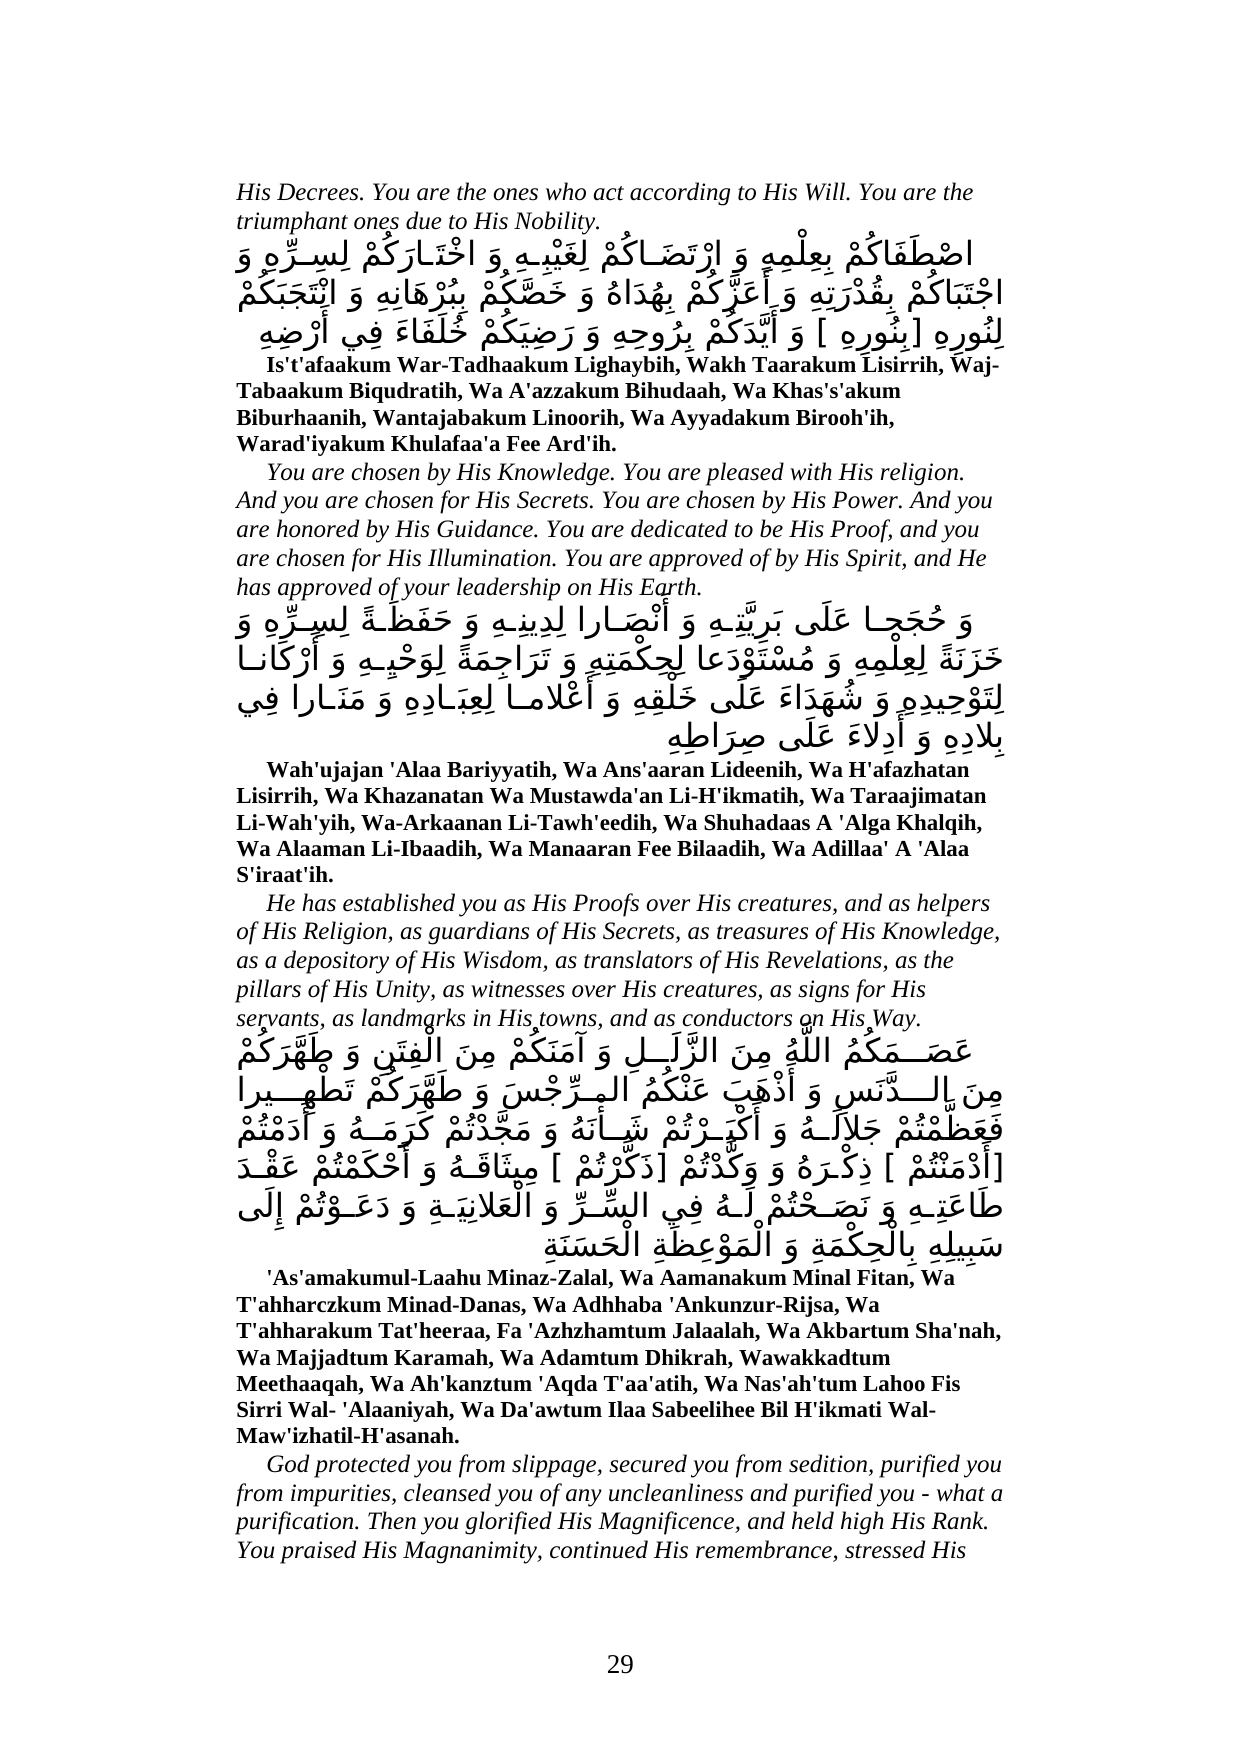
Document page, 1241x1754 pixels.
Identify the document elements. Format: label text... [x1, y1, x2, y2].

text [236, 1449, 1004, 1564]
text وَ حُجَجا عَلَى بَرِيَّتِهِ وَ أَنْصَارا لِدِينِهِ وَ حَفَظَةً لِسِرِّهِ وَ خَزَنَةً لِعِلْمِهِ وَ مُسْتَوْدَعا لِحِكْمَتِهِ وَ تَرَاجِمَةً لِوَحْيِهِ وَ أَرْكَانا لِتَوْحِيدِهِ وَ شُهَدَاءَ عَلَى خَلْقِهِ وَ أَعْلاما لِعِبَادِهِ وَ مَنَارا فِي بِلادِهِ وَ أَدِلاءَ عَلَى صِرَاطِهِ [236, 600, 1004, 756]
text 'As'amakumul-Laahu Minaz-Zalal, Wa Aamanakum Minal Fitan, Wa T'ahharczkum Minad-Danas, Wa Adhhaba 'Ankunzur-Rijsa, Wa T'ahharakum Tat'heeraa, Fa 'Azhzhamtum Jalaalah, Wa Akbartum Sha'nah, Wa Majjadtum Karamah, Wa Adamtum Dhikrah, Wawakkadtum Meethaaqah, Wa Ah'kanztum 'Aqda T'aa'atih, Wa Nas'ah'tum Lahoo Fis Sirri Wal- 'Alaaniyah, Wa Da'awtum Ilaa Sabeelihee Bil H'ikmati Wal-Maw'izhatil-H'asanah. [236, 1264, 1004, 1449]
text You are chosen by His Knowledge. You are pleased with His religion. And you are chosen for His Secrets. You are chosen by His Power. And you are honored by His Guidance. You are dedicated to be His Proof, and you are chosen for His Illumination. You are approved of by His Spirit, and He has approved of your leadership on His Earth. [236, 457, 1004, 600]
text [236, 177, 1004, 235]
text Is't'afaakum War-Tadhaakum Lighaybih, Wakh Taarakum Lisirrih, Waj-Tabaakum Biqudratih, Wa A'azzakum Bihudaah, Wa Khas's'akum Biburhaanih, Wantajabakum Linoorih, Wa Ayyadakum Birooh'ih, Warad'iyakum Khulafaa'a Fee Ard'ih. [236, 351, 1004, 457]
text He has established you as His Proofs over His creatures, and as helpers of His Religion, as guardians of His Secrets, as treasures of His Knowledge, as a depository of His Wisdom, as translators of His Revelations, as the pillars of His Unity, as witnesses over His creatures, as signs for His servants, as landmarks in His towns, and as conductors on His Way. [236, 888, 1004, 1031]
text اصْطَفَاكُمْ بِعِلْمِهِ وَ ارْتَضَاكُمْ لِغَيْبِهِ وَ اخْتَارَكُمْ لِسِرِّهِ وَ اجْتَبَاكُمْ بِقُدْرَتِهِ وَ أَعَزَّكُمْ بِهُدَاهُ وَ خَصَّكُمْ بِبُرْهَانِهِ وَ انْتَجَبَكُمْ لِنُورِهِ [بِنُورِهِ ] وَ أَيَّدَكُمْ بِرُوحِهِ وَ رَضِيَكُمْ خُلَفَاءَ فِي أَرْضِهِ [236, 235, 1004, 351]
text عَصَمَكُمُ اللَّهُ مِنَ الزَّلَلِ وَ آمَنَكُمْ مِنَ الْفِتَنِ وَ طَهَّرَكُمْ مِنَ الدَّنَسِ وَ أَذْهَبَ عَنْكُمُ الرِّجْسَ وَ طَهَّرَكُمْ تَطْهِيرا فَعَظَّمْتُمْ جَلالَهُ وَ أَكْبَرْتُمْ شَأْنَهُ وَ مَجَّدْتُمْ كَرَمَهُ وَ أَدَمْتُمْ [أَدْمَنْتُمْ ] ذِكْرَهُ وَ وَكَّدْتُمْ [ذَكَّرْتُمْ ] مِيثَاقَهُ وَ أَحْكَمْتُمْ عَقْدَ طَاعَتِهِ وَ نَصَحْتُمْ لَهُ فِي السِّرِّ وَ الْعَلانِيَةِ وَ دَعَوْتُمْ إِلَى سَبِيلِهِ بِالْحِكْمَةِ وَ الْمَوْعِظَةِ الْحَسَنَةِ [236, 1031, 1004, 1264]
text Wah'ujajan 'Alaa Bariyyatih, Wa Ans'aaran Lideenih, Wa H'afazhatan Lisirrih, Wa Khazanatan Wa Mustawda'an Li-H'ikmatih, Wa Taraajimatan Li-Wah'yih, Wa-Arkaanan Li-Tawh'eedih, Wa Shuhadaas A 'Alga Khalqih, Wa Alaaman Li-Ibaadih, Wa Manaaran Fee Bilaadih, Wa Adillaa' A 'Alaa S'iraat'ih. [236, 756, 1004, 888]
